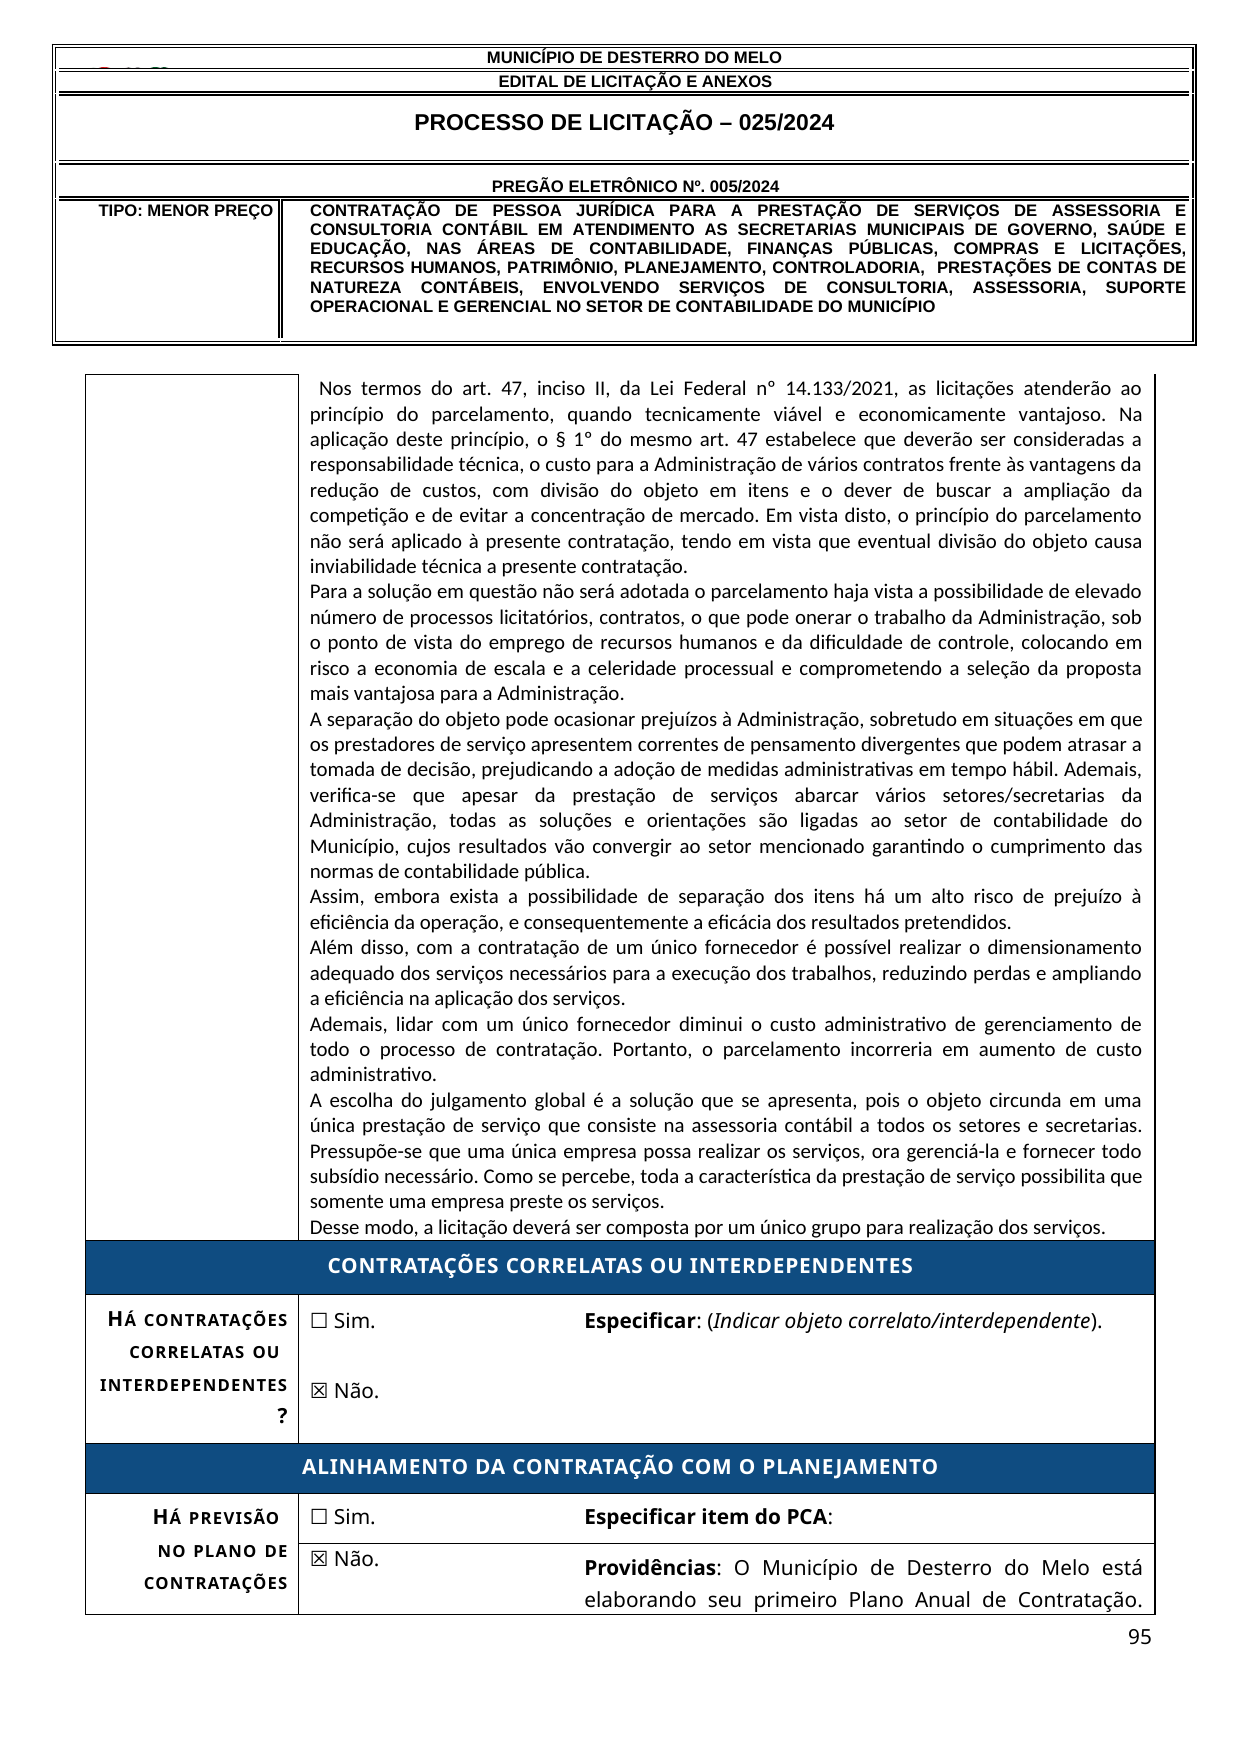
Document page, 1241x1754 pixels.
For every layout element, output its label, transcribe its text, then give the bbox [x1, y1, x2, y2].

table_cell Especificar: (Indicar objeto correlato/interdependente). [573, 1295, 1154, 1349]
table_cell Há previsão no plano de contratações anual? [86, 1494, 298, 1614]
table_cell ☐ Sim. [299, 1494, 573, 1543]
table_cell ☐ Sim. [299, 1295, 573, 1349]
table_cell Nos termos do art. 47, inciso II, da Lei Federal nº 14.133/2021, as licitações atenderão ao princípio do parcelamento, quando tecnicamente viável e economicamente vantajoso. Na aplicação deste princípio, o § 1º do mesmo art. 47 estabelece que deverão ser consideradas a responsabilidade técnica, o custo para a Administração de vários contratos frente às vantagens da redução de custos, com divisão do objeto em itens e o dever de buscar a ampliação da competição e de evitar a concentração de mercado. Em vista disto, o princípio do parcelamento não será aplicado à presente contratação, tendo em vista que eventual divisão do objeto causa inviabilidade técnica a presente contratação. Para a solução em questão não será adotada o parcelamento haja vista a possibilidade de elevado número de processos licitatórios, contratos, o que pode onerar o trabalho da Administração, sob o ponto de vista do emprego de recursos humanos e da dificuldade de controle, colocando em risco a economia de escala e a celeridade processual e comprometendo a seleção da proposta mais vantajosa para a Administração. A separação do objeto pode ocasionar prejuízos à Administração, sobretudo em situações em que os prestadores de serviço apresentem correntes de pensamento divergentes que podem atrasar a tomada de decisão, prejudicando a adoção de medidas administrativas em tempo hábil. Ademais, verifica-se que apesar da prestação de serviços abarcar vários setores/secretarias da Administração, todas as soluções e orientações são ligadas ao setor de contabilidade do Município, cujos resultados vão convergir ao setor mencionado garantindo o cumprimento das normas de contabilidade pública. Assim, embora exista a possibilidade de separação dos itens há um alto risco de prejuízo à eficiência da operação, e consequentemente a eficácia dos resultados pretendidos. Além disso, com a contratação de um único fornecedor é possível realizar o dimensionamento adequado dos serviços necessários para a execução dos trabalhos, reduzindo perdas e ampliando a eficiência na aplicação dos serviços. Ademais, lidar com um único fornecedor diminui o custo administrativo de gerenciamento de todo o processo de contratação. Portanto, o parcelamento incorreria em aumento de custo administrativo. A escolha do julgamento global é a solução que se apresenta, pois o objeto circunda em uma única prestação de serviço que consiste na assessoria contábil a todos os setores e secretarias. Pressupõe-se que uma única empresa possa realizar os serviços, ora gerenciá-la e fornecer todo subsídio necessário. Como se percebe, toda a característica da prestação de serviço possibilita que somente uma empresa preste os serviços. Desse modo, a licitação deverá ser composta por um único grupo para realização dos serviços. [299, 374, 1154, 1239]
table_cell Há contratações correlatas ou interdependentes? [86, 1295, 298, 1442]
table_cell ☒ Não. [299, 1349, 1154, 1442]
table_cell Especificar item do PCA: [573, 1494, 1154, 1543]
table_cell CONTRATAÇÕES CORRELATAS OU INTERDEPENDENTES [86, 1241, 1154, 1294]
table_cell ALINHAMENTO DA CONTRATAÇÃO COM O PLANEJAMENTO [86, 1444, 1154, 1493]
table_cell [573, 1544, 1154, 1614]
table_cell ☒ Não. [299, 1544, 573, 1614]
